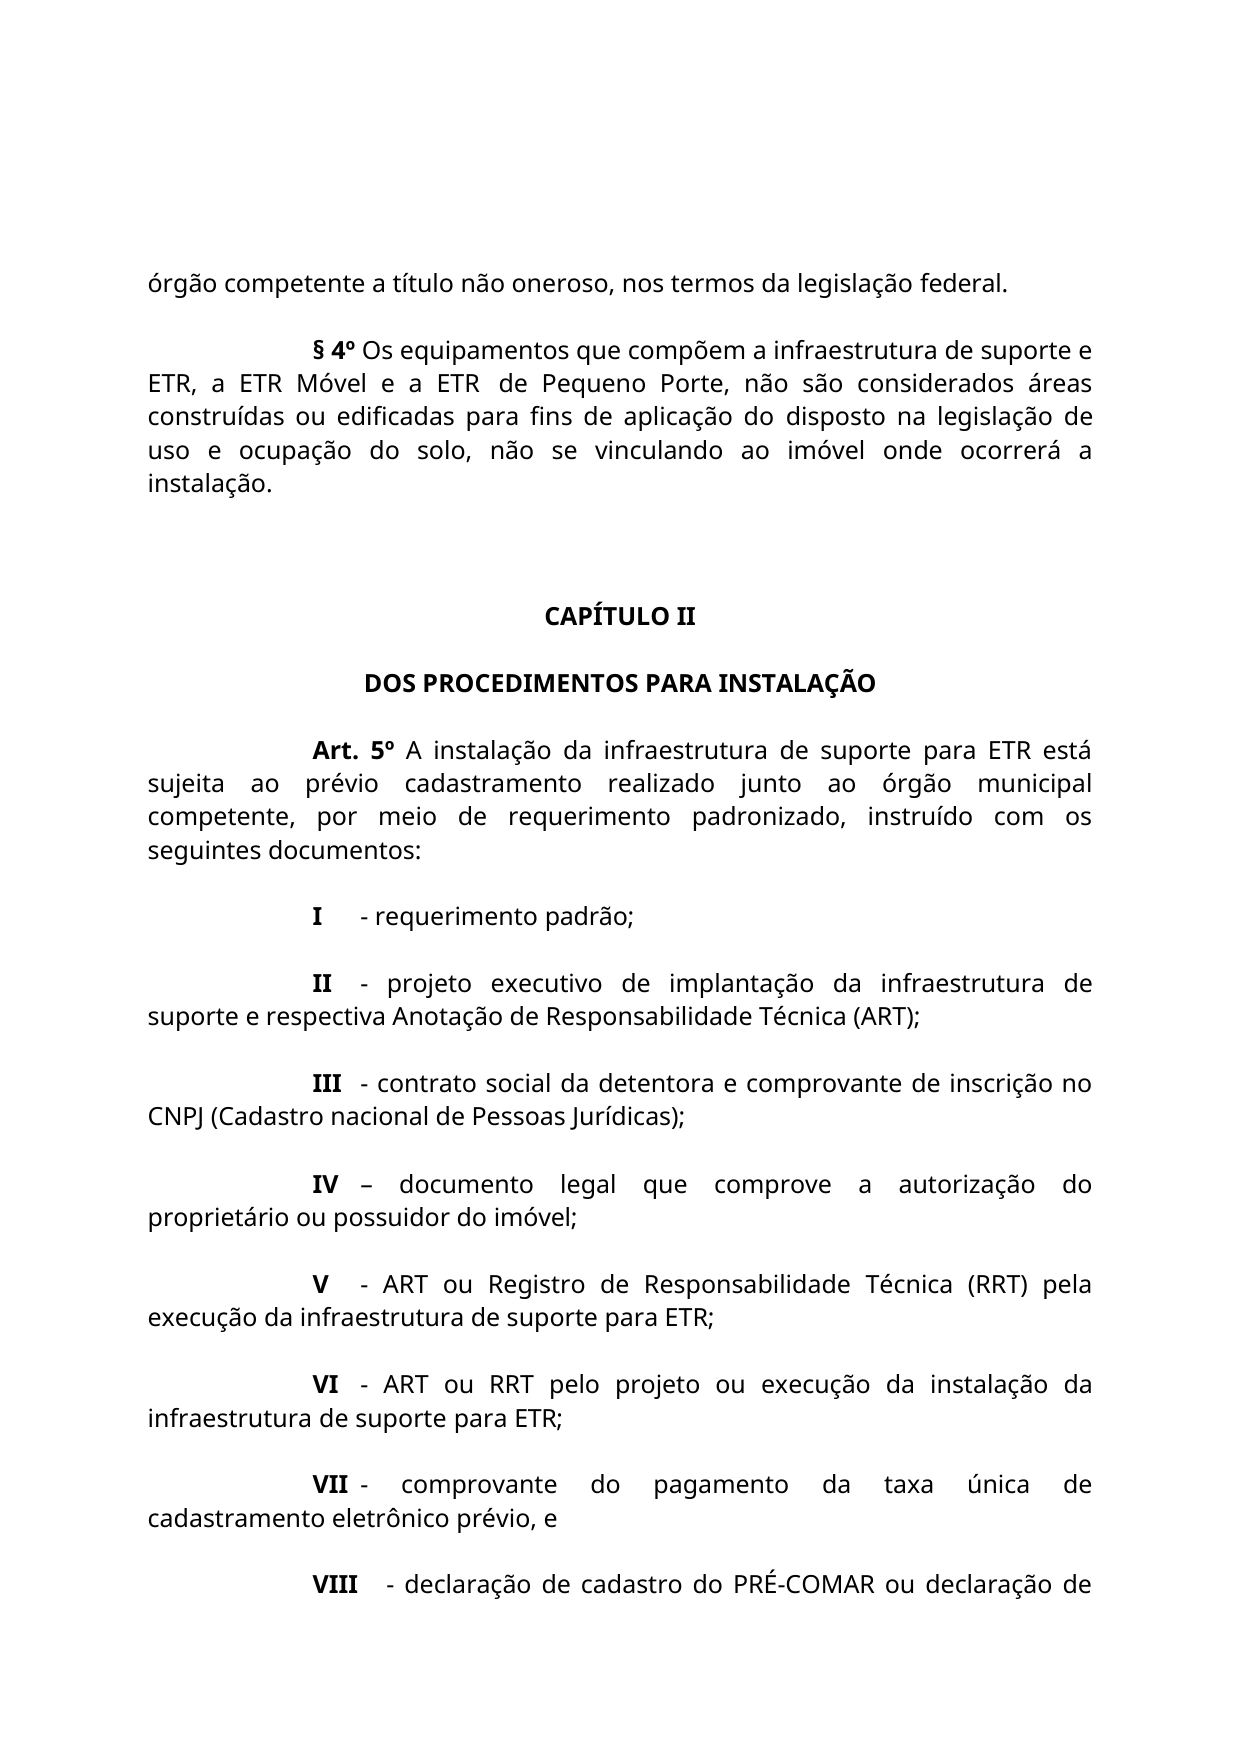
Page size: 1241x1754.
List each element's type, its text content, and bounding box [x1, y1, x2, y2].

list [147, 1567, 1093, 1601]
list - ART ou Registro de Responsabilidade Técnica (RRT) pela execução da infraestrutura de suporte para ETR; [147, 1267, 1093, 1333]
list - contrato social da detentora e comprovante de inscrição no CNPJ (Cadastro nacional de Pessoas Jurídicas); [147, 1066, 1093, 1132]
list - requerimento padrão; [159, 899, 1105, 932]
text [147, 266, 1093, 299]
text DOS PROCEDIMENTOS PARA INSTALAÇÃO [135, 666, 1105, 699]
list - projeto executivo de implantação da infraestrutura de suporte e respectiva Anotação de Responsabilidade Técnica (ART); [147, 966, 1094, 1032]
list - comprovante do pagamento da taxa única de cadastramento eletrônico prévio, e [147, 1467, 1093, 1534]
text Art. 5º A instalação da infraestrutura de suporte para ETR está sujeita ao prévio cadastramento realizado junto ao órgão municipal competente, por meio de requerimento padronizado, instruído com os seguintes documentos: [147, 732, 1093, 866]
list – documento legal que comprove a autorização do proprietário ou possuidor do imóvel; [147, 1167, 1093, 1233]
list - ART ou RRT pelo projeto ou execução da instalação da infraestrutura de suporte para ETR; [147, 1367, 1093, 1434]
text CAPÍTULO II [135, 599, 1105, 632]
text § 4º Os equipamentos que compõem a infraestrutura de suporte e ETR, a ETR Móvel e a ETR de Pequeno Porte, não são considerados áreas construídas ou edificadas para fins de aplicação do disposto na legislação de uso e ocupação do solo, não se vinculando ao imóvel onde ocorrerá a instalação. [147, 332, 1093, 499]
